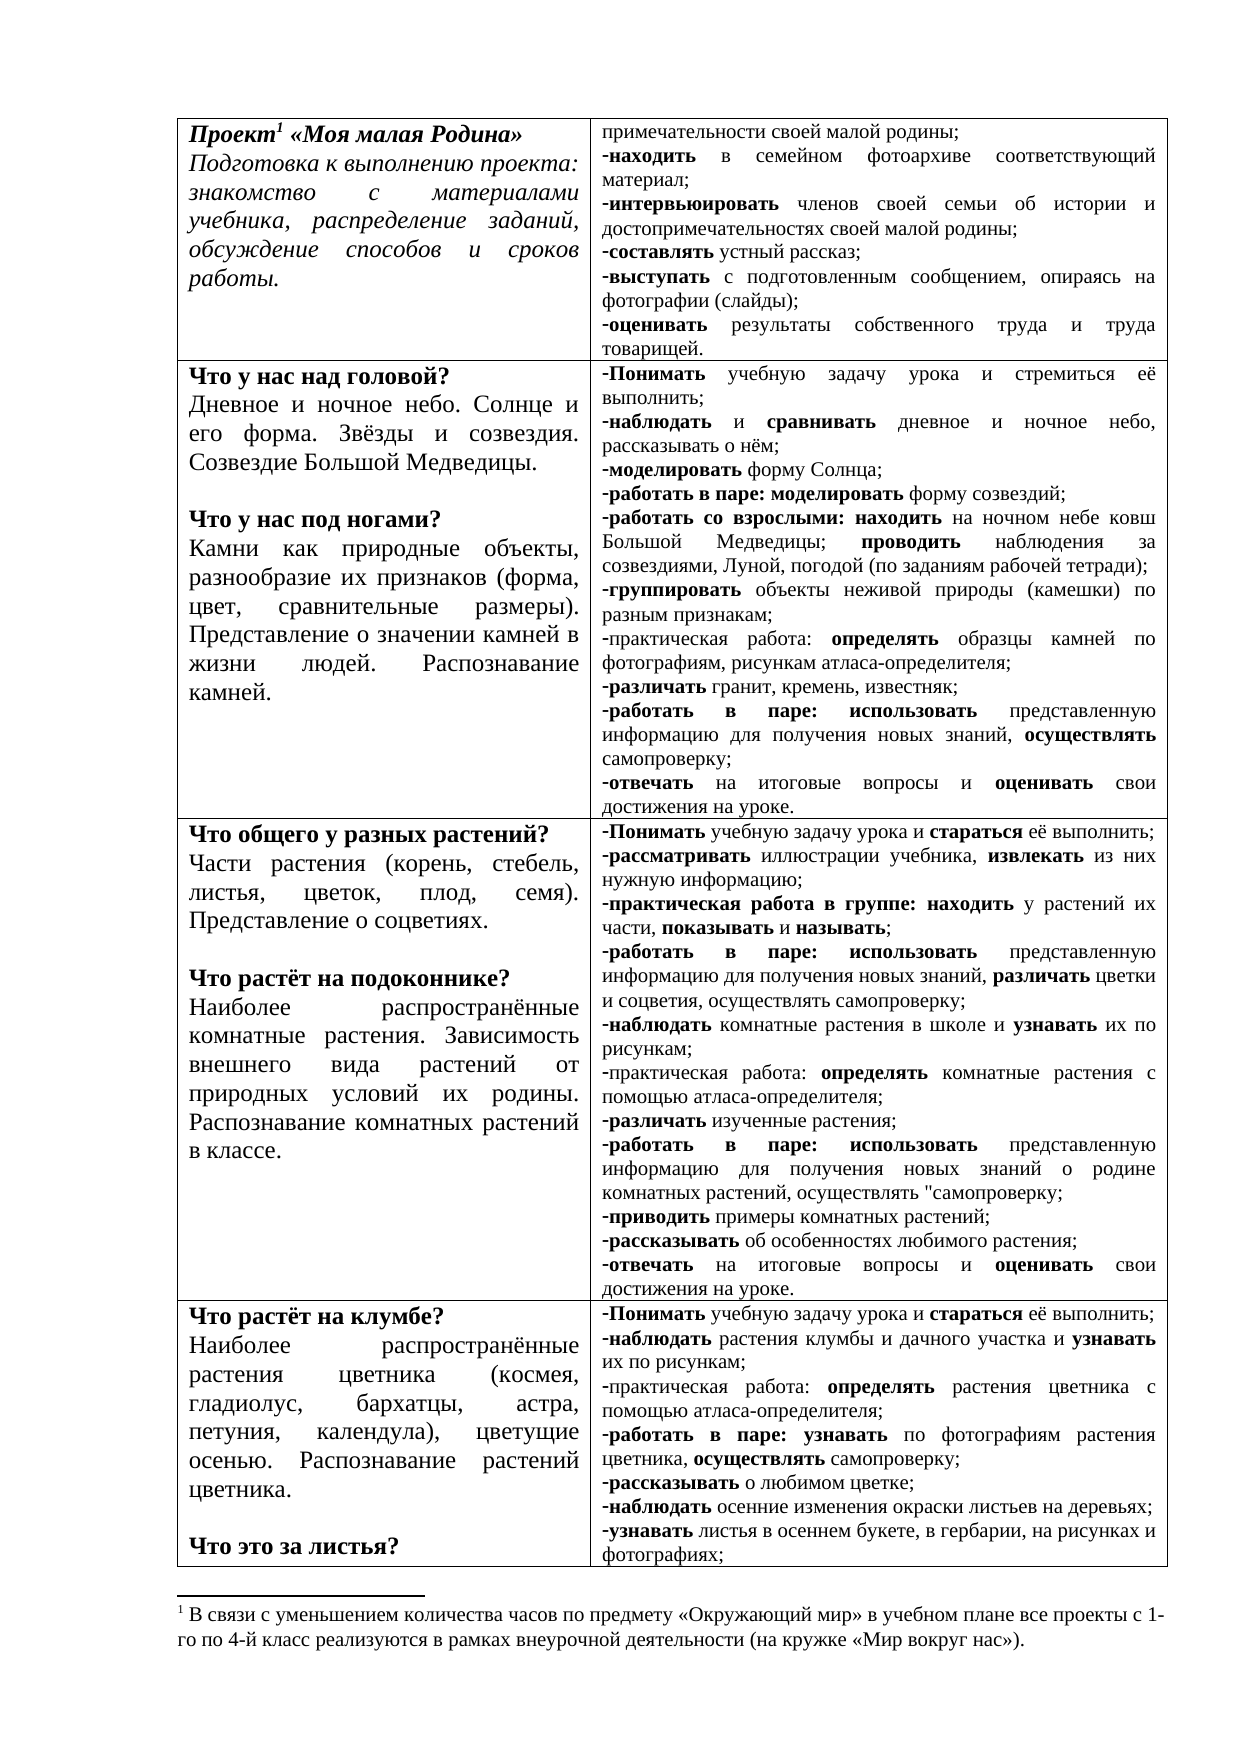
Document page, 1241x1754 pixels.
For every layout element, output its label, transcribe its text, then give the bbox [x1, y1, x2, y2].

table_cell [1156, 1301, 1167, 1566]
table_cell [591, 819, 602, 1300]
table_cell Что у нас над головой? Дневное и ночное небо. Солнце и его форма. Звёзды и созвездия. Созвездие Большой Медведицы. Что у нас под ногами? Камни как природные объекты, разнообразие их признаков (форма, цвет, сравнительные размеры). Представление о значении камней в жизни людей. Распознавание камней. [178, 361, 590, 818]
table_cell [178, 119, 590, 360]
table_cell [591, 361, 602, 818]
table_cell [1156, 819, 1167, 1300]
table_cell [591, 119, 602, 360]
table_cell Что общего у разных растений? Части растения (корень, стебель, листья, цветок, плод, семя). Представление о соцветиях. Что растёт на подоконнике? Наиболее распространённые комнатные растения. Зависимость внешнего вида растений от природных условий их родины. Распознавание комнатных растений в классе. [178, 819, 590, 1300]
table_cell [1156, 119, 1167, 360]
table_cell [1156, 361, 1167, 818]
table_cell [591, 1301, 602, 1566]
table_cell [178, 1301, 590, 1566]
